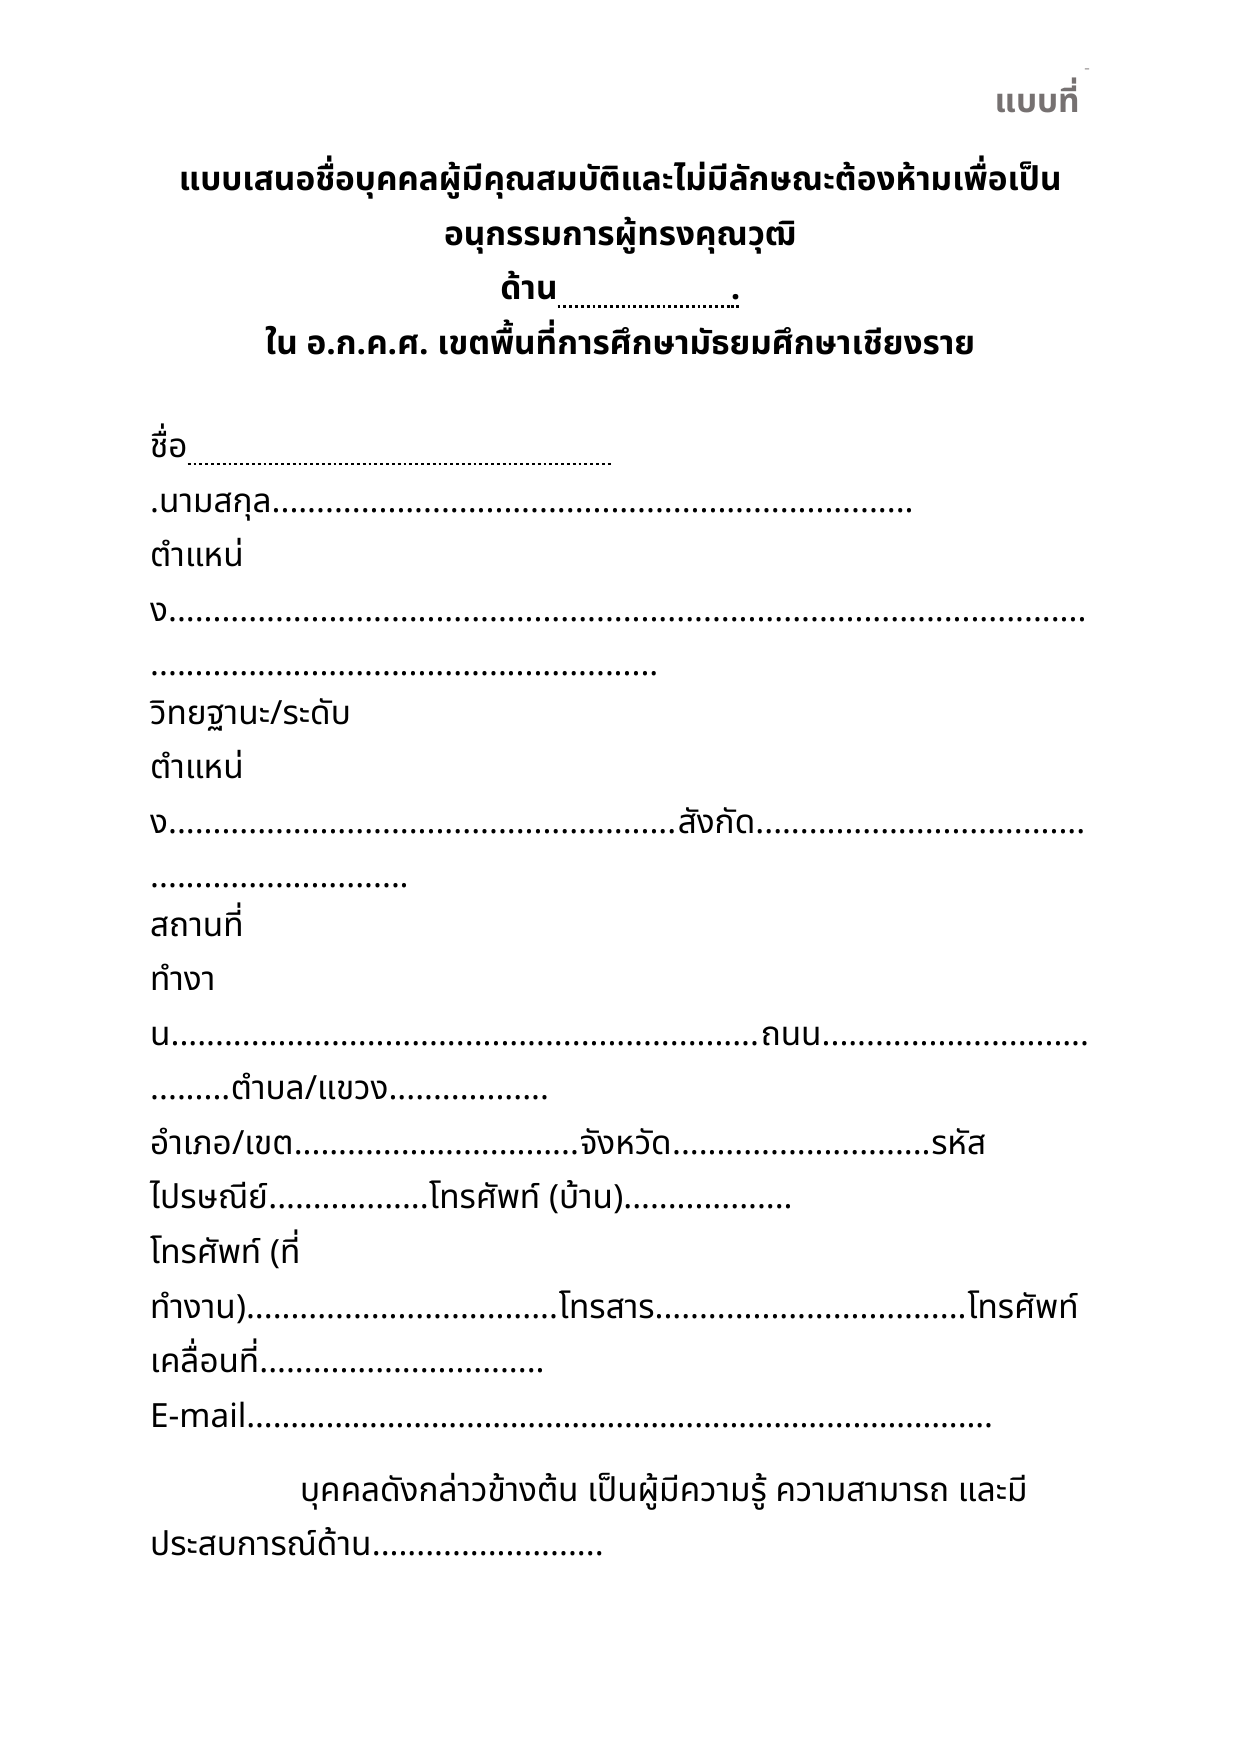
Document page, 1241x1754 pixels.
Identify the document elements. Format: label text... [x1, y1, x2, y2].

text บุคคลดังกล่าวข้างต้น เป็นผู้มีความรู้ ความสามารถ และมีประสบการณ์ด้าน.......................... [150, 1466, 1090, 1571]
text สถานที่ทำงาน..................................................................ถนน.......................................ตำบล/แขวง.................. [150, 901, 1090, 1115]
text ใน อ.ก.ค.ศ. เขตพื้นที่การศึกษามัธยมศึกษาเชียงราย [150, 319, 1090, 369]
text ชื่อ .นามสกุล........................................................................ [150, 422, 1090, 527]
text E-mail…………………………………………………………………………. [150, 1392, 1090, 1437]
text วิทยฐานะ/ระดับตำแหน่ง.........................................................สังกัด.................................................................. [150, 689, 1090, 897]
text ด้าน . [150, 264, 1090, 315]
text แบบเสนอชื่อบุคคลผู้มีคุณสมบัติและไม่มีลักษณะต้องห้ามเพื่อเป็นอนุกรรมการผู้ทรงคุณวุฒิ [150, 155, 1090, 260]
text โทรศัพท์ (ที่ทำงาน)...................................โทรสาร...................................โทรศัพท์เคลื่อนที่................................ [150, 1228, 1090, 1388]
text ตำแหน่ง................................................................................................................................................................ [150, 531, 1090, 685]
text อำเภอ/เขต................................จังหวัด.............................รหัสไปรษณีย์..................โทรศัพท์ (บ้าน)................... [150, 1119, 1090, 1224]
